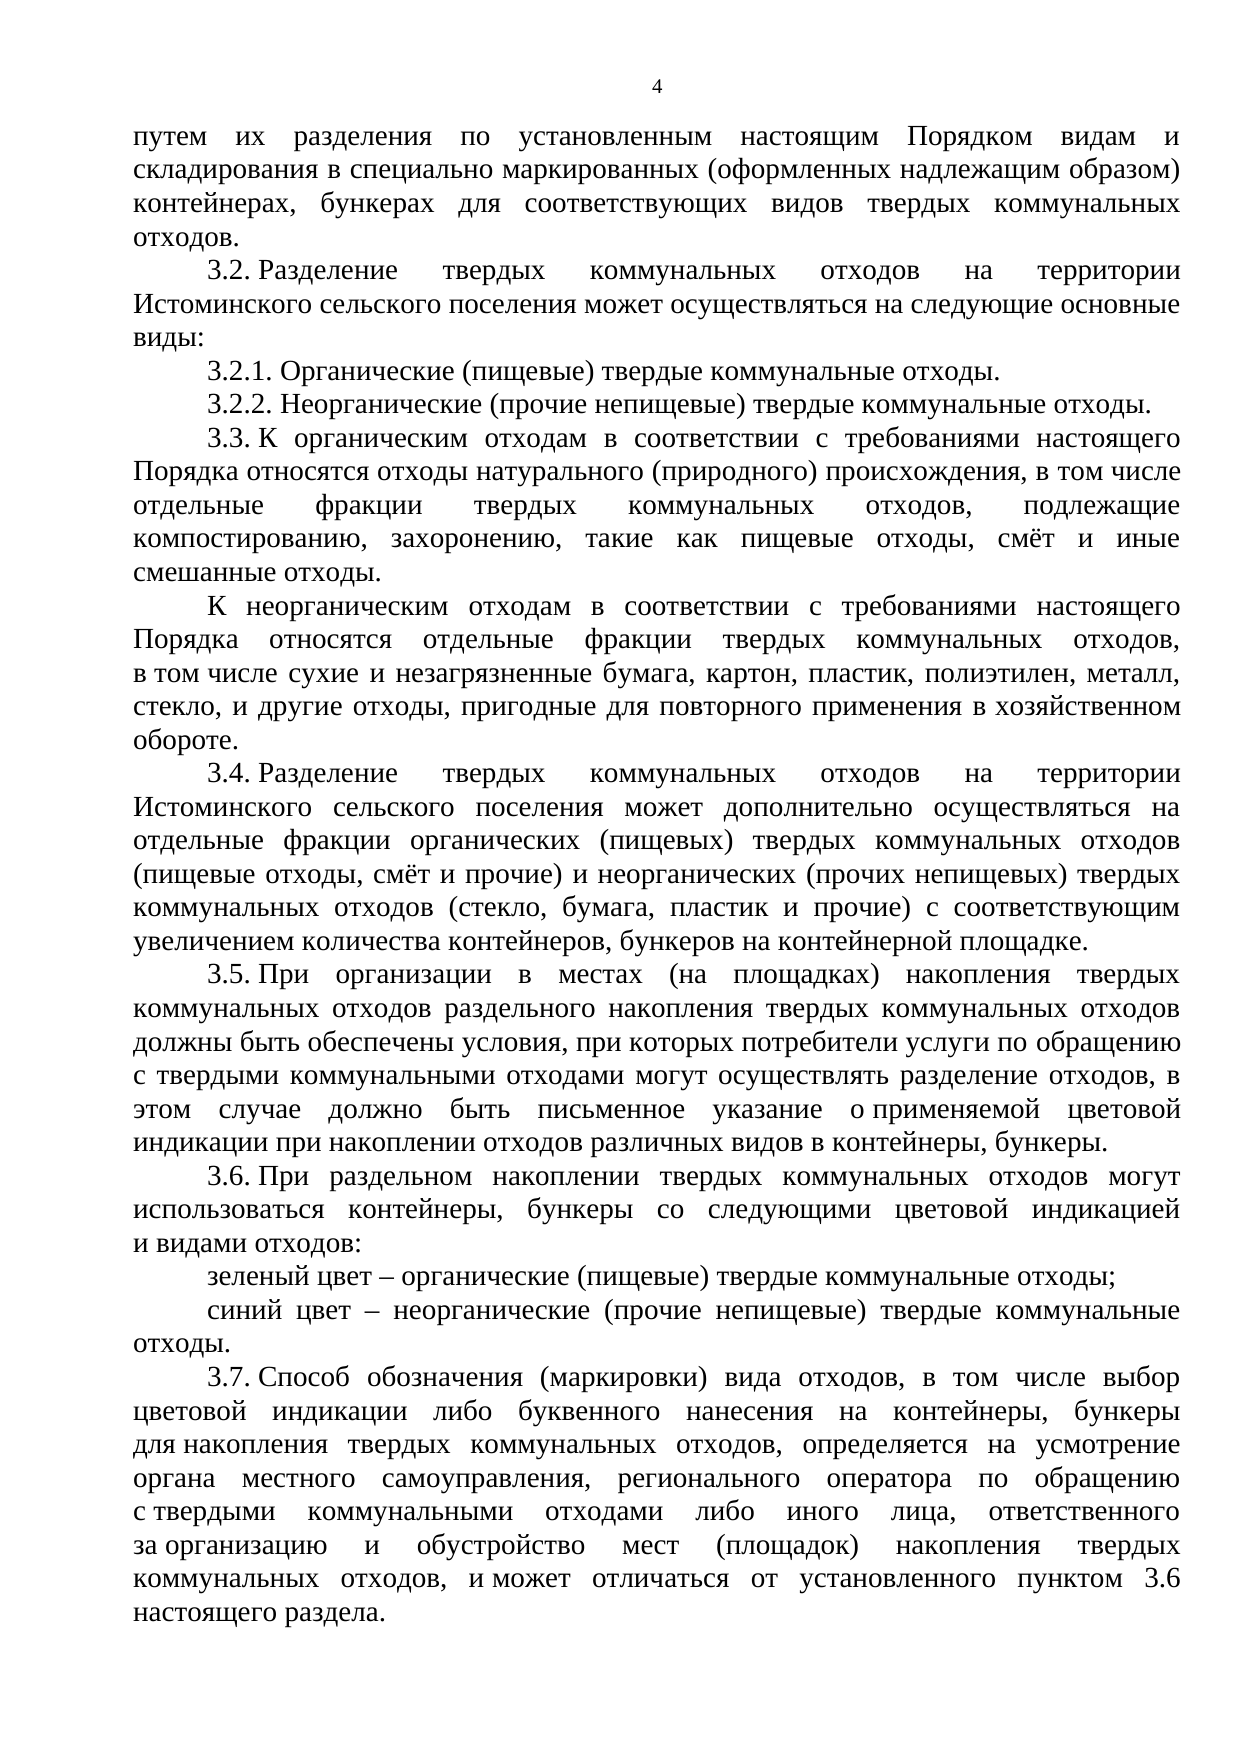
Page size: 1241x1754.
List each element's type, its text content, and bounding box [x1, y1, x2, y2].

text 3.2. Разделение твердых коммунальных отходов на территории Истоминского сельского поселения может осуществляться на следующие основные виды: [133, 252, 1181, 353]
text 3.5. При организации в местах (на площадках) накопления твердых коммунальных отходов раздельного накопления твердых коммунальных отходов должны быть обеспечены условия, при которых потребители услуги по обращению с твердыми коммунальными отходами могут осуществлять разделение отходов, в этом случае должно быть письменное указание о применяемой цветовой индикации при накоплении отходов различных видов в контейнеры, бункеры. [133, 957, 1181, 1158]
text зеленый цвет – органические (пищевые) твердые коммунальные отходы; [133, 1258, 1181, 1292]
text 3.2.2. Неорганические (прочие непищевые) твердые коммунальные отходы. [133, 386, 1181, 420]
text 3.3. К органическим отходам в соответствии с требованиями настоящего Порядка относятся отходы натурального (природного) происхождения, в том числе отдельные фракции твердых коммунальных отходов, подлежащие компостированию, захоронению, такие как пищевые отходы, смёт и иные смешанные отходы. [133, 420, 1181, 588]
text синий цвет – неорганические (прочие непищевые) твердые коммунальные отходы. [133, 1292, 1181, 1359]
text 3.2.1. Органические (пищевые) твердые коммунальные отходы. [133, 353, 1181, 386]
text 3.4. Разделение твердых коммунальных отходов на территории Истоминского сельского поселения может дополнительно осуществляться на отдельные фракции органических (пищевых) твердых коммунальных отходов (пищевые отходы, смёт и прочие) и неорганических (прочих непищевых) твердых коммунальных отходов (стекло, бумага, пластик и прочие) с соответствующим увеличением количества контейнеров, бункеров на контейнерной площадке. [133, 755, 1181, 957]
text 3.7. Способ обозначения (маркировки) вида отходов, в том числе выбор цветовой индикации либо буквенного нанесения на контейнеры, бункеры для накопления твердых коммунальных отходов, определяется на усмотрение органа местного самоуправления, регионального оператора по обращению с твердыми коммунальными отходами либо иного лица, ответственного за организацию и обустройство мест (площадок) накопления твердых коммунальных отходов, и может отличаться от установленного пунктом 3.6 настоящего раздела. [133, 1359, 1181, 1627]
text К неорганическим отходам в соответствии с требованиями настоящего Порядка относятся отдельные фракции твердых коммунальных отходов, в том числе сухие и незагрязненные бумага, картон, пластик, полиэтилен, металл, стекло, и другие отходы, пригодные для повторного применения в хозяйственном обороте. [133, 588, 1181, 755]
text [133, 118, 1181, 252]
text 3.6. При раздельном накоплении твердых коммунальных отходов могут использоваться контейнеры, бункеры со следующими цветовой индикацией и видами отходов: [133, 1158, 1181, 1258]
